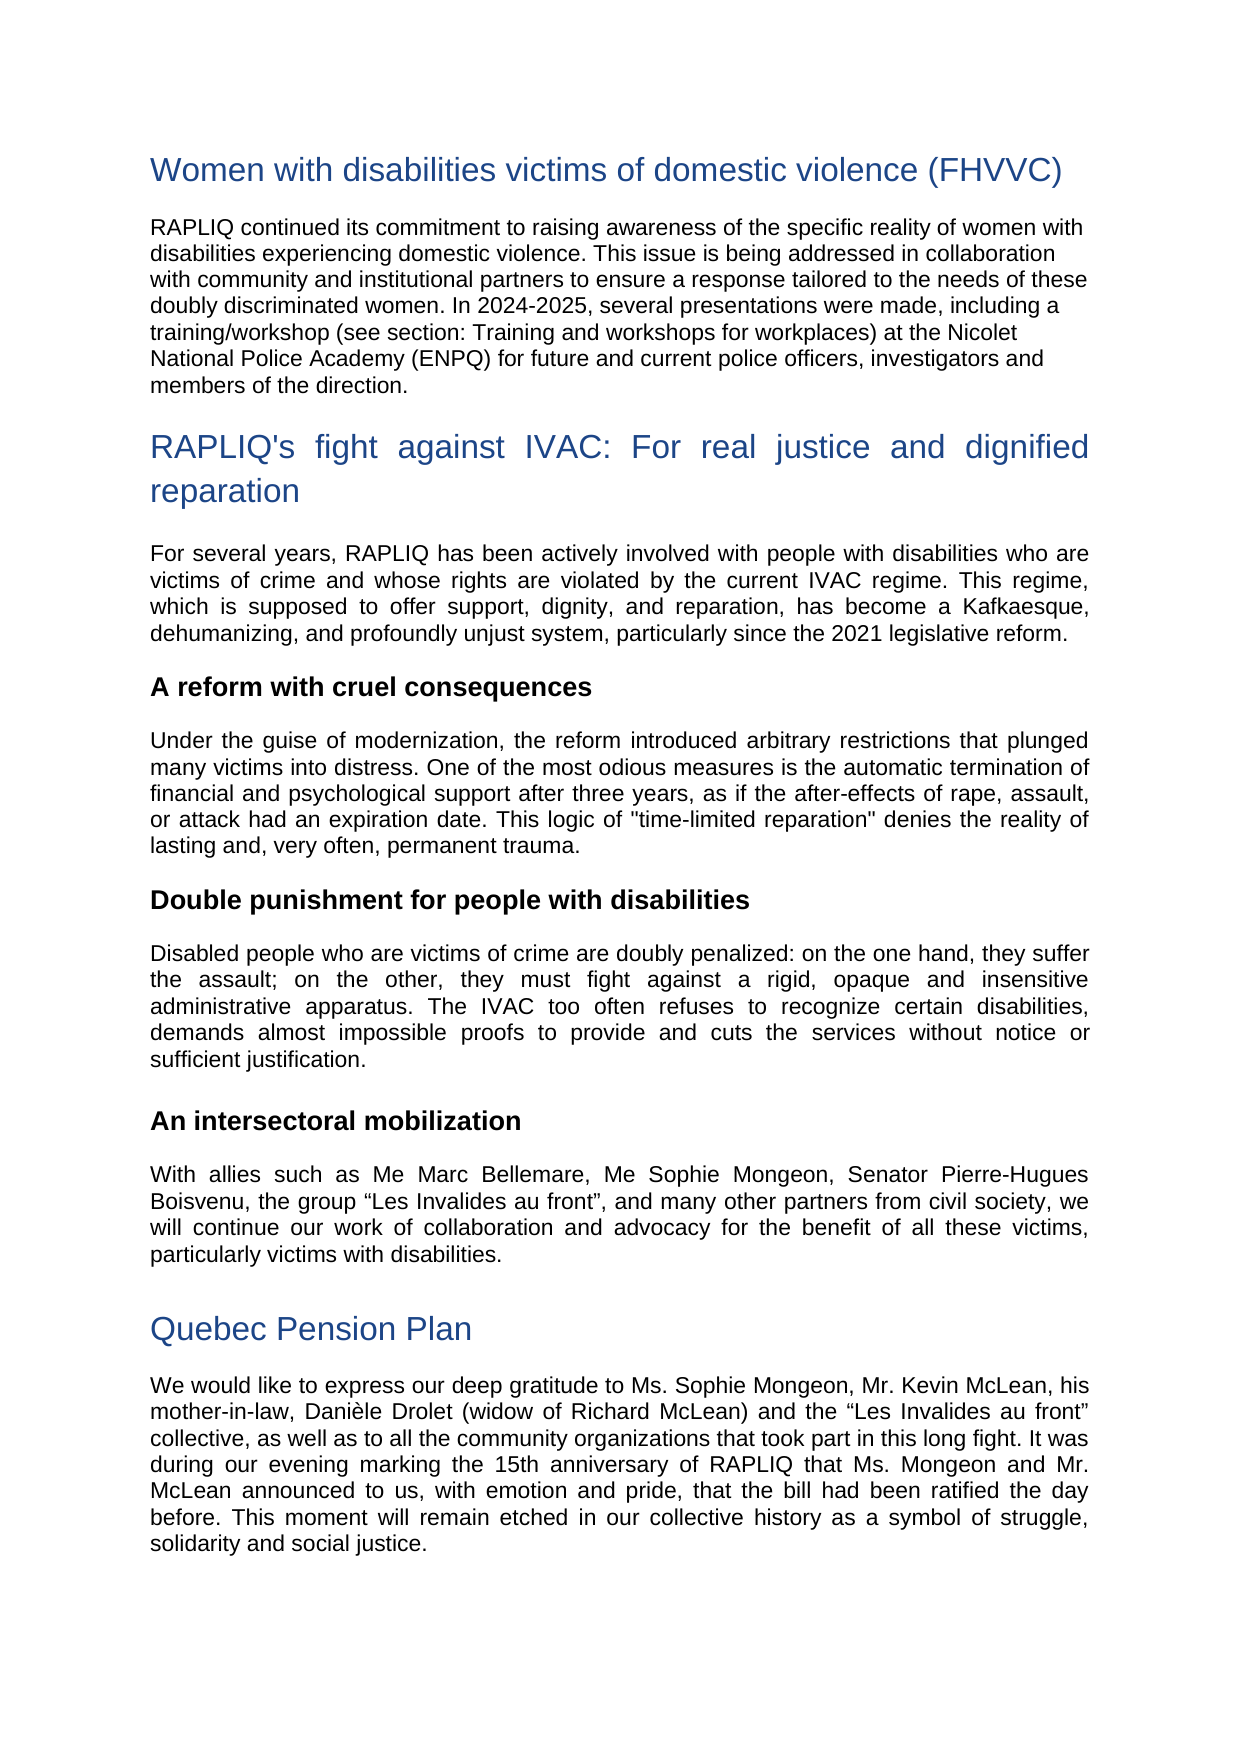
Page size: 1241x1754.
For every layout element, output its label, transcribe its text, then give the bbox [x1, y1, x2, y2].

text With allies such as Me Marc Bellemare, Me Sophie Mongeon, Senator Pierre-Hugues Boisvenu, the group “Les Invalides au front”, and many other partners from civil society, we will continue our work of collaboration and advocacy for the benefit of all these victims, particularly victims with disabilities. [150, 1161, 1090, 1267]
subtitle An intersectoral mobilization [150, 1105, 1090, 1136]
subtitle Double punishment for people with disabilities [150, 884, 1090, 915]
subtitle Quebec Pension Plan [150, 1308, 1090, 1347]
text For several years, RAPLIQ has been actively involved with people with disabilities who are victims of crime and whose rights are violated by the current IVAC regime. This regime, which is supposed to offer support, dignity, and reparation, has become a Kafkaesque, dehumanizing, and profoundly unjust system, particularly since the 2021 legislative reform. [150, 540, 1090, 646]
text RAPLIQ continued its commitment to raising awareness of the specific reality of women with disabilities experiencing domestic violence. This issue is being addressed in collaboration with community and institutional partners to ensure a response tailored to the needs of these doubly discriminated women. In 2024-2025, several presentations were made, including a training/workshop (see section: Training and workshops for workplaces) at the Nicolet National Police Academy (ENPQ) for future and current police officers, investigators and members of the direction. [150, 213, 1090, 398]
subtitle A reform with cruel consequences [150, 671, 1090, 702]
subtitle RAPLIQ's fight against IVAC: For real justice and dignified reparation [150, 427, 1090, 510]
text Disabled people who are victims of crime are doubly penalized: on the one hand, they suffer the assault; on the other, they must fight against a rigid, opaque and insensitive administrative apparatus. The IVAC too often refuses to recognize certain disabilities, demands almost impossible proofs to provide and cuts the services without notice or sufficient justification. [150, 940, 1090, 1072]
text We would like to express our deep gratitude to Ms. Sophie Mongeon, Mr. Kevin McLean, his mother-in-law, Danièle Drolet (widow of Richard McLean) and the “Les Invalides au front” collective, as well as to all the community organizations that took part in this long fight. It was during our evening marking the 15th anniversary of RAPLIQ that Ms. Mongeon and Mr. McLean announced to us, with emotion and pride, that the bill had been ratified the day before. This moment will remain etched in our collective history as a symbol of struggle, solidarity and social justice. [150, 1372, 1090, 1556]
text Under the guise of modernization, the reform introduced arbitrary restrictions that plunged many victims into distress. One of the most odious measures is the automatic termination of financial and psychological support after three years, as if the after-effects of rape, assault, or attack had an expiration date. This logic of "time-limited reparation" denies the reality of lasting and, very often, permanent trauma. [150, 727, 1090, 859]
subtitle Women with disabilities victims of domestic violence (FHVVC) [150, 150, 1090, 188]
